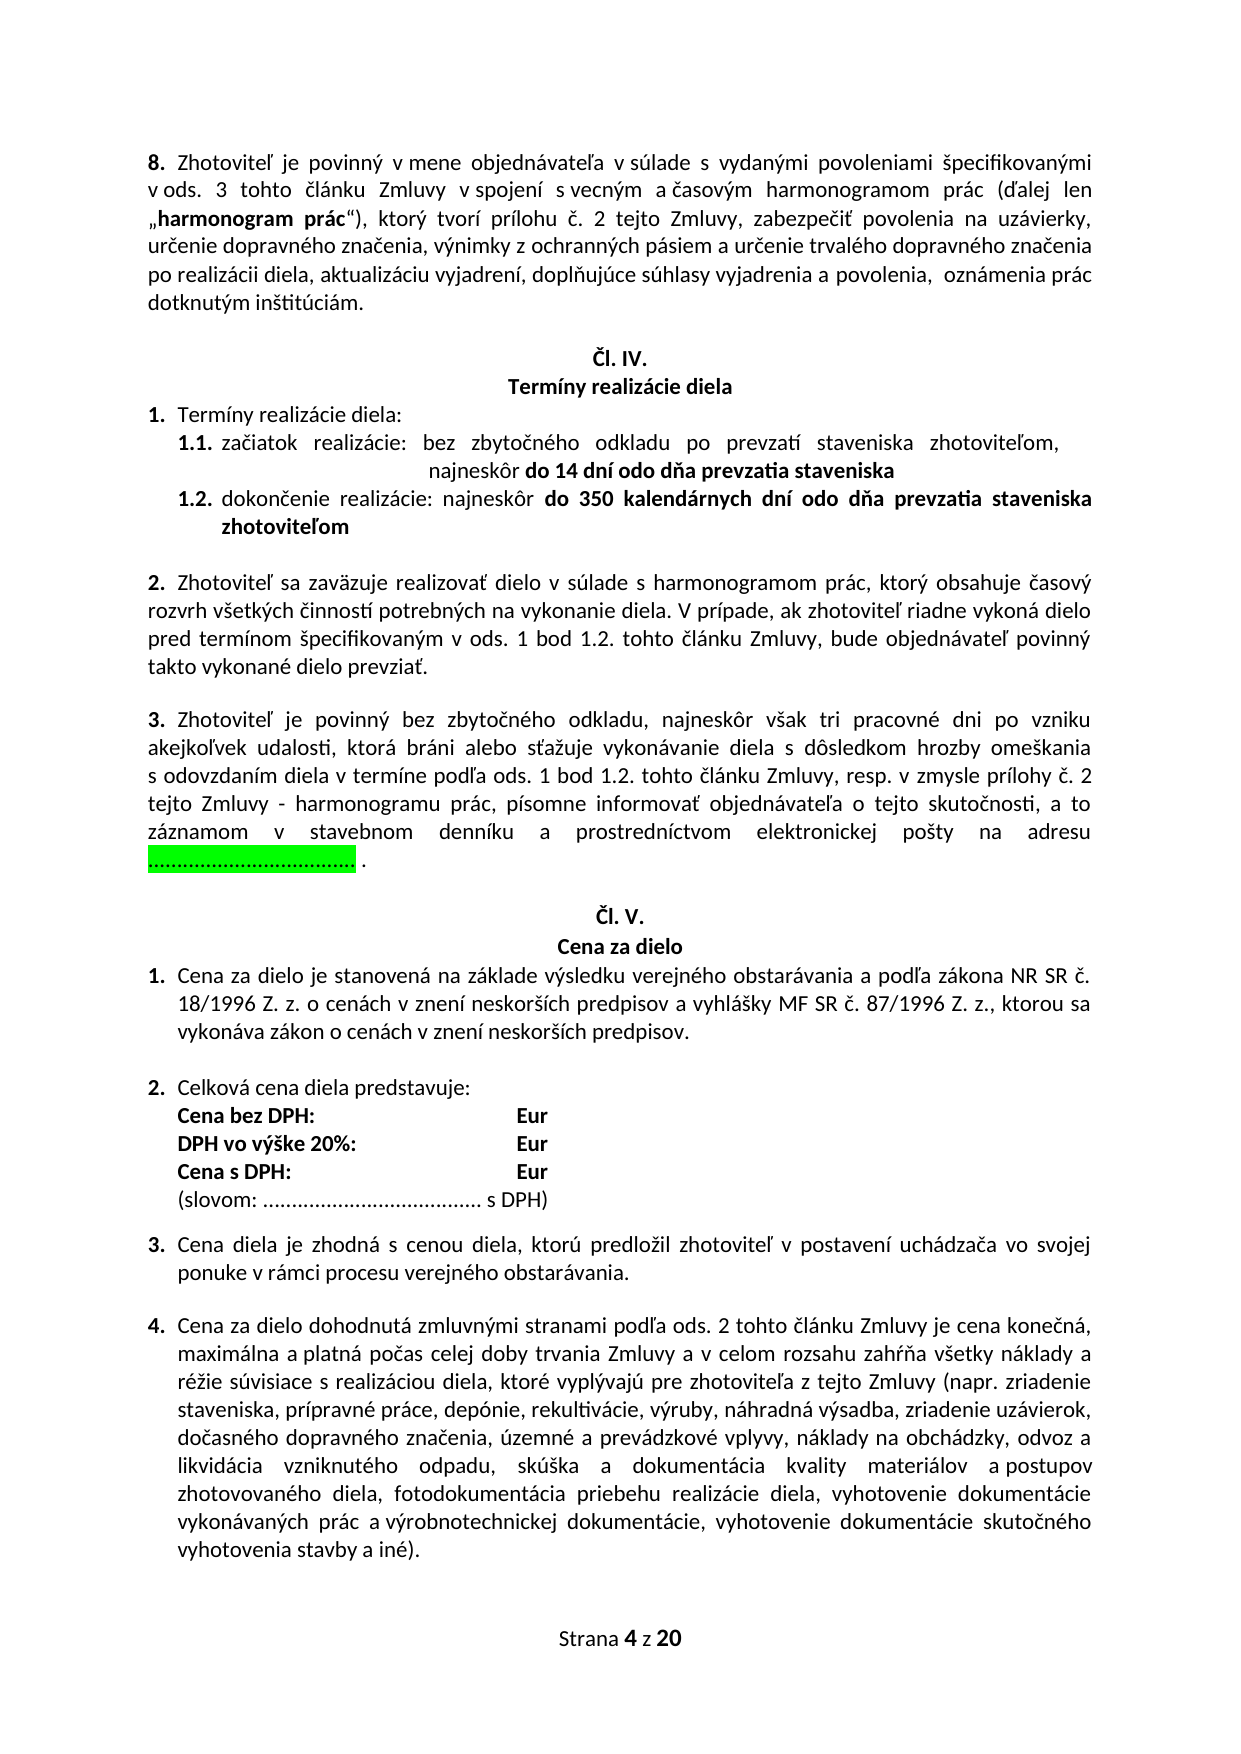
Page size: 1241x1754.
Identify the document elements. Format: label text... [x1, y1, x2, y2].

list začiatok realizácie: bez zbytočného odkladu po prevzatí staveniska zhotoviteľom, najneskôr do 14 dní odo dňa prevzatia staveniska [177, 428, 1093, 484]
text Čl. IV. [148, 344, 1093, 372]
text Cena s DPH: Eur [148, 1157, 1093, 1185]
list Celková cena diela predstavuje: [148, 1073, 1093, 1101]
text (slovom: ...................................... s DPH) [148, 1185, 1093, 1213]
list Zhotoviteľ je povinný v mene objednávateľa v súlade s vydanými povoleniami špecifikovanými v ods. 3 tohto článku Zmluvy v spojení s vecným a časovým harmonogramom prác (ďalej len „harmonogram prác“), ktorý tvorí prílohu č. 2 tejto Zmluvy, zabezpečiť povolenia na uzávierky, určenie dopravného značenia, výnimky z ochranných pásiem a určenie trvalého dopravného značenia po realizácii diela, aktualizáciu vyjadrení, doplňujúce súhlasy vyjadrenia a povolenia, oznámenia prác dotknutým inštitúciám. [148, 148, 1093, 316]
list Zhotoviteľ je povinný bez zbytočného odkladu, najneskôr však tri pracovné dni po vzniku akejkoľvek udalosti, ktorá bráni alebo sťažuje vykonávanie diela s dôsledkom hrozby omeškania s odovzdaním diela v termíne podľa ods. 1 bod 1.2. tohto článku Zmluvy, resp. v zmysle prílohy č. 2 tejto Zmluvy - harmonogramu prác, písomne informovať objednávateľa o tejto skutočnosti, a to záznamom v stavebnom denníku a prostredníctvom elektronickej pošty na adresu .................................... . [148, 705, 1093, 873]
list Zhotoviteľ sa zaväzuje realizovať dielo v súlade s harmonogramom prác, ktorý obsahuje časový rozvrh všetkých činností potrebných na vykonanie diela. V prípade, ak zhotoviteľ riadne vykoná dielo pred termínom špecifikovaným v ods. 1 bod 1.2. tohto článku Zmluvy, bude objednávateľ povinný takto vykonané dielo prevziať. [148, 568, 1093, 680]
text Cena za dielo [148, 932, 1093, 960]
list Cena diela je zhodná s cenou diela, ktorú predložil zhotoviteľ v postavení uchádzača vo svojej ponuke v rámci procesu verejného obstarávania. [148, 1230, 1093, 1286]
list Termíny realizácie diela: [148, 400, 1093, 428]
text DPH vo výške 20%: Eur [148, 1129, 1093, 1157]
text Termíny realizácie diela [148, 372, 1093, 400]
list dokončenie realizácie: najneskôr do 350 kalendárnych dní odo dňa prevzatia staveniska zhotoviteľom [177, 484, 1093, 540]
text Cena bez DPH: Eur [148, 1101, 1093, 1129]
list Cena za dielo je stanovená na základe výsledku verejného obstarávania a podľa zákona NR SR č. 18/1996 Z. z. o cenách v znení neskorších predpisov a vyhlášky MF SR č. 87/1996 Z. z., ktorou sa vykonáva zákon o cenách v znení neskorších predpisov. [148, 961, 1093, 1045]
list Cena za dielo dohodnutá zmluvnými stranami podľa ods. 2 tohto článku Zmluvy je cena konečná, maximálna a platná počas celej doby trvania Zmluvy a v celom rozsahu zahŕňa všetky náklady a réžie súvisiace s realizáciou diela, ktoré vyplývajú pre zhotoviteľa z tejto Zmluvy (napr. zriadenie staveniska, prípravné práce, depónie, rekultivácie, výruby, náhradná výsadba, zriadenie uzávierok, dočasného dopravného značenia, územné a prevádzkové vplyvy, náklady na obchádzky, odvoz a likvidácia vzniknutého odpadu, skúška a dokumentácia kvality materiálov a postupov zhotovovaného diela, fotodokumentácia priebehu realizácie diela, vyhotovenie dokumentácie vykonávaných prác a výrobnotechnickej dokumentácie, vyhotovenie dokumentácie skutočného vyhotovenia stavby a iné). [148, 1311, 1093, 1563]
text Čl. V. [148, 902, 1093, 931]
